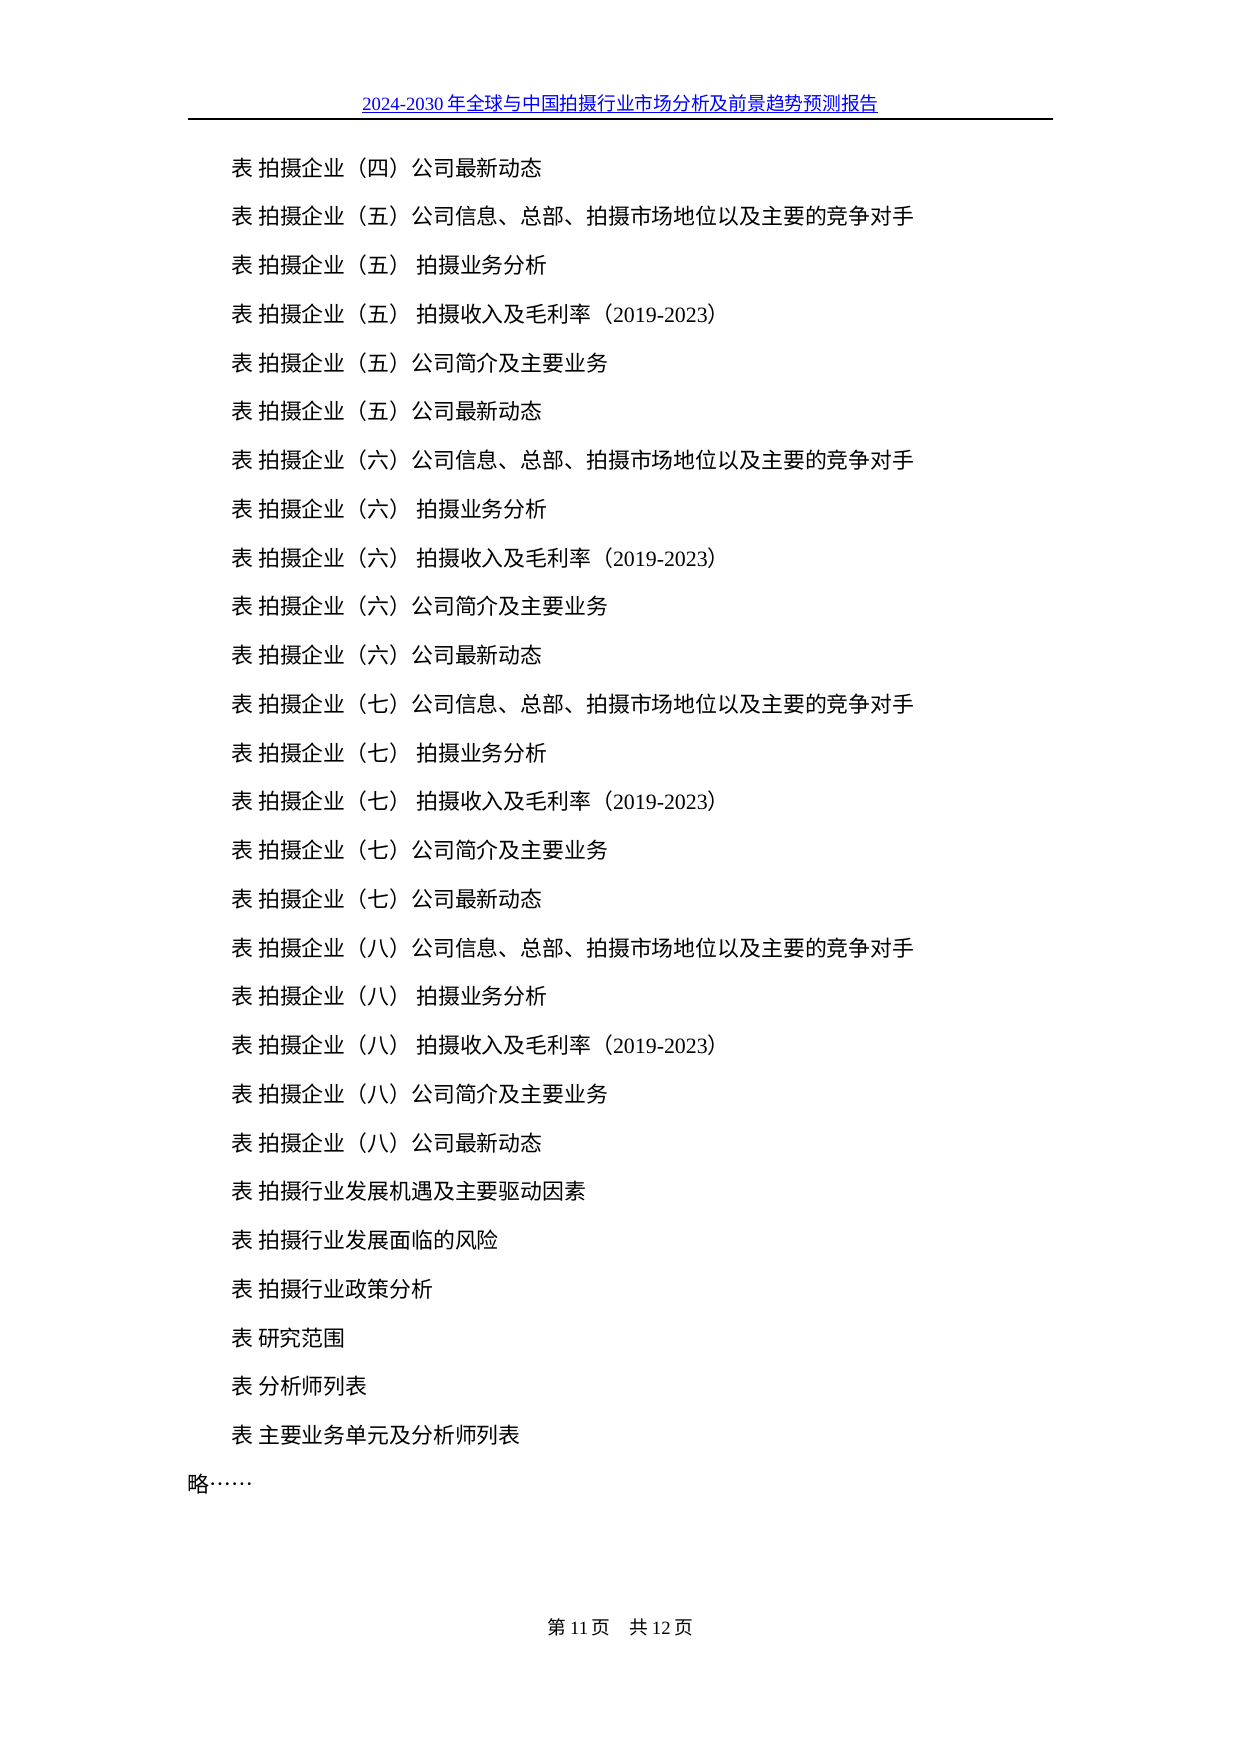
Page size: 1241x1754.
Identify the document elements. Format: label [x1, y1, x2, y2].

text [187, 150, 1053, 1499]
